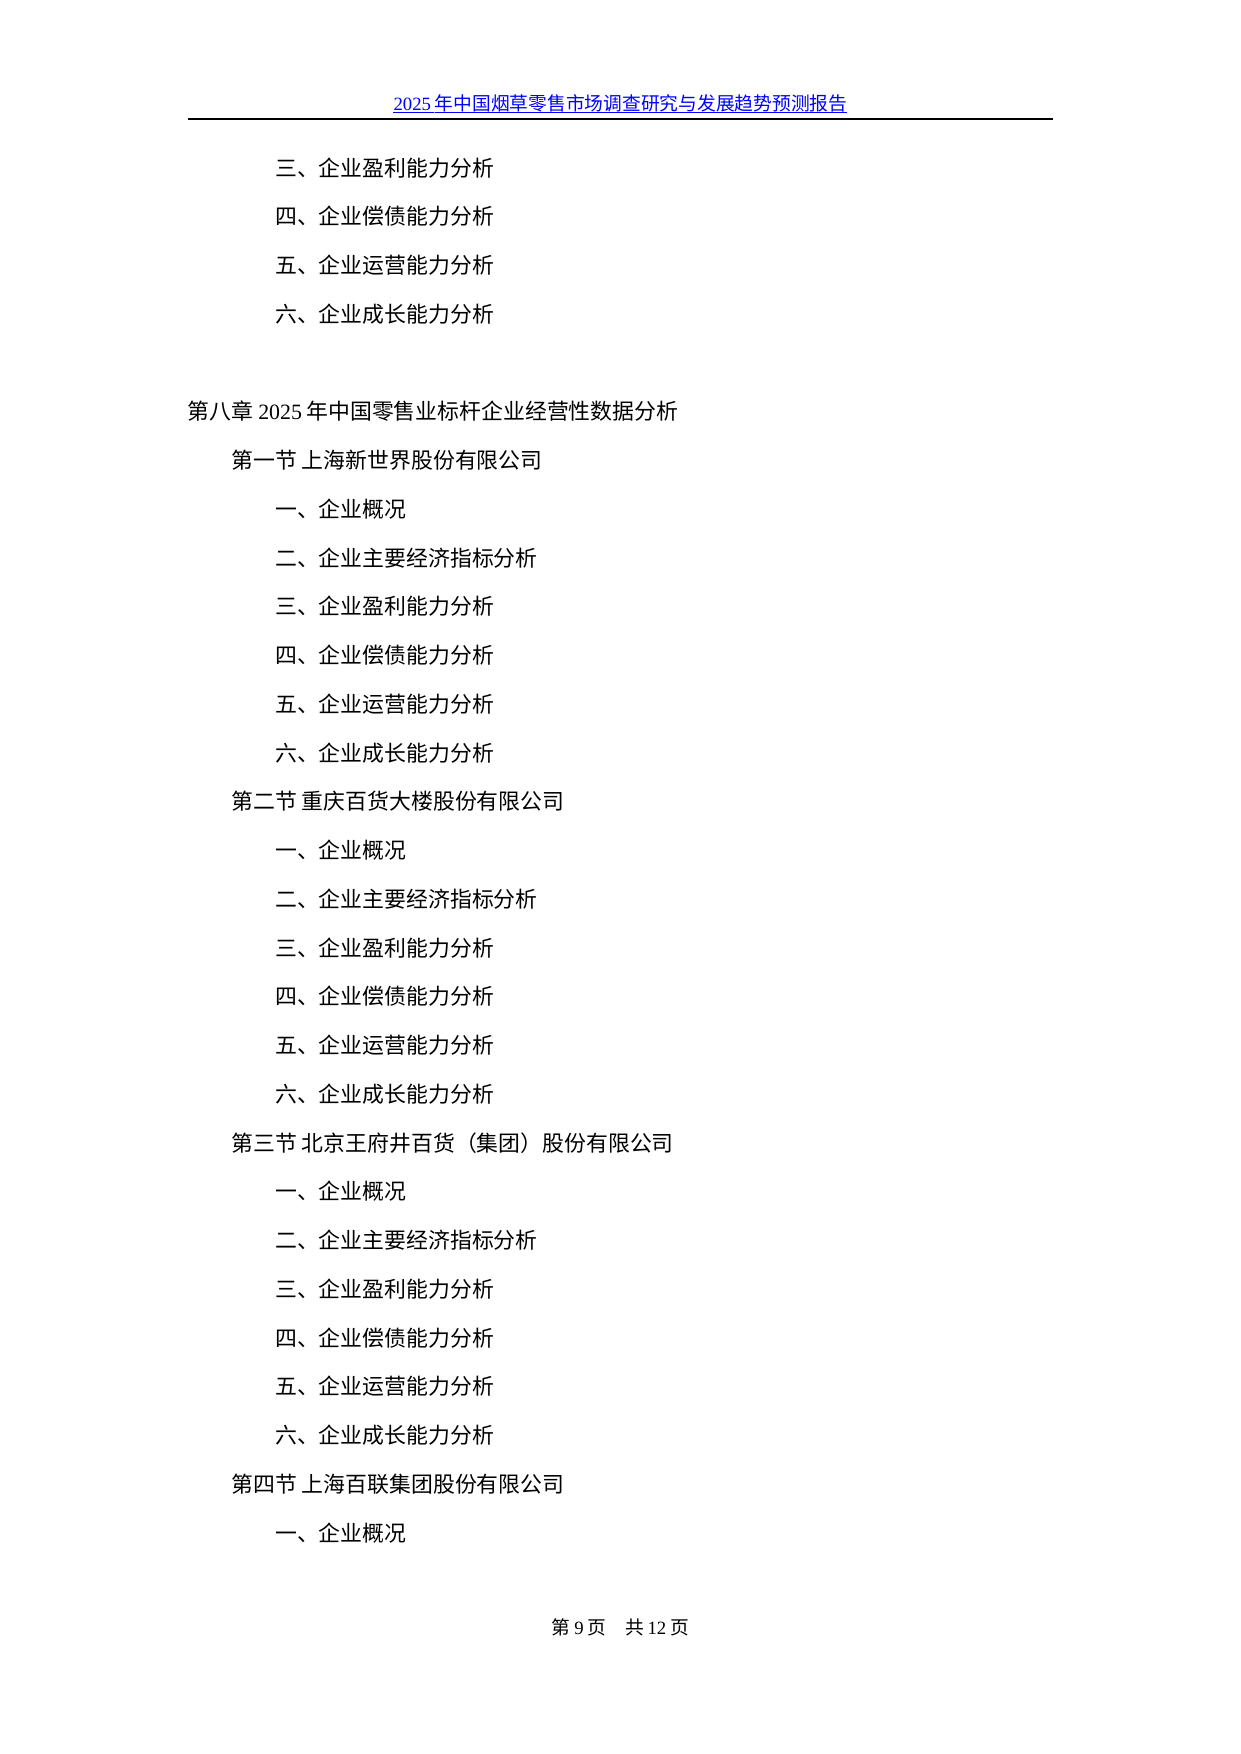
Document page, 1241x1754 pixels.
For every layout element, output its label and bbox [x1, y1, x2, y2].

text [187, 150, 1053, 1548]
